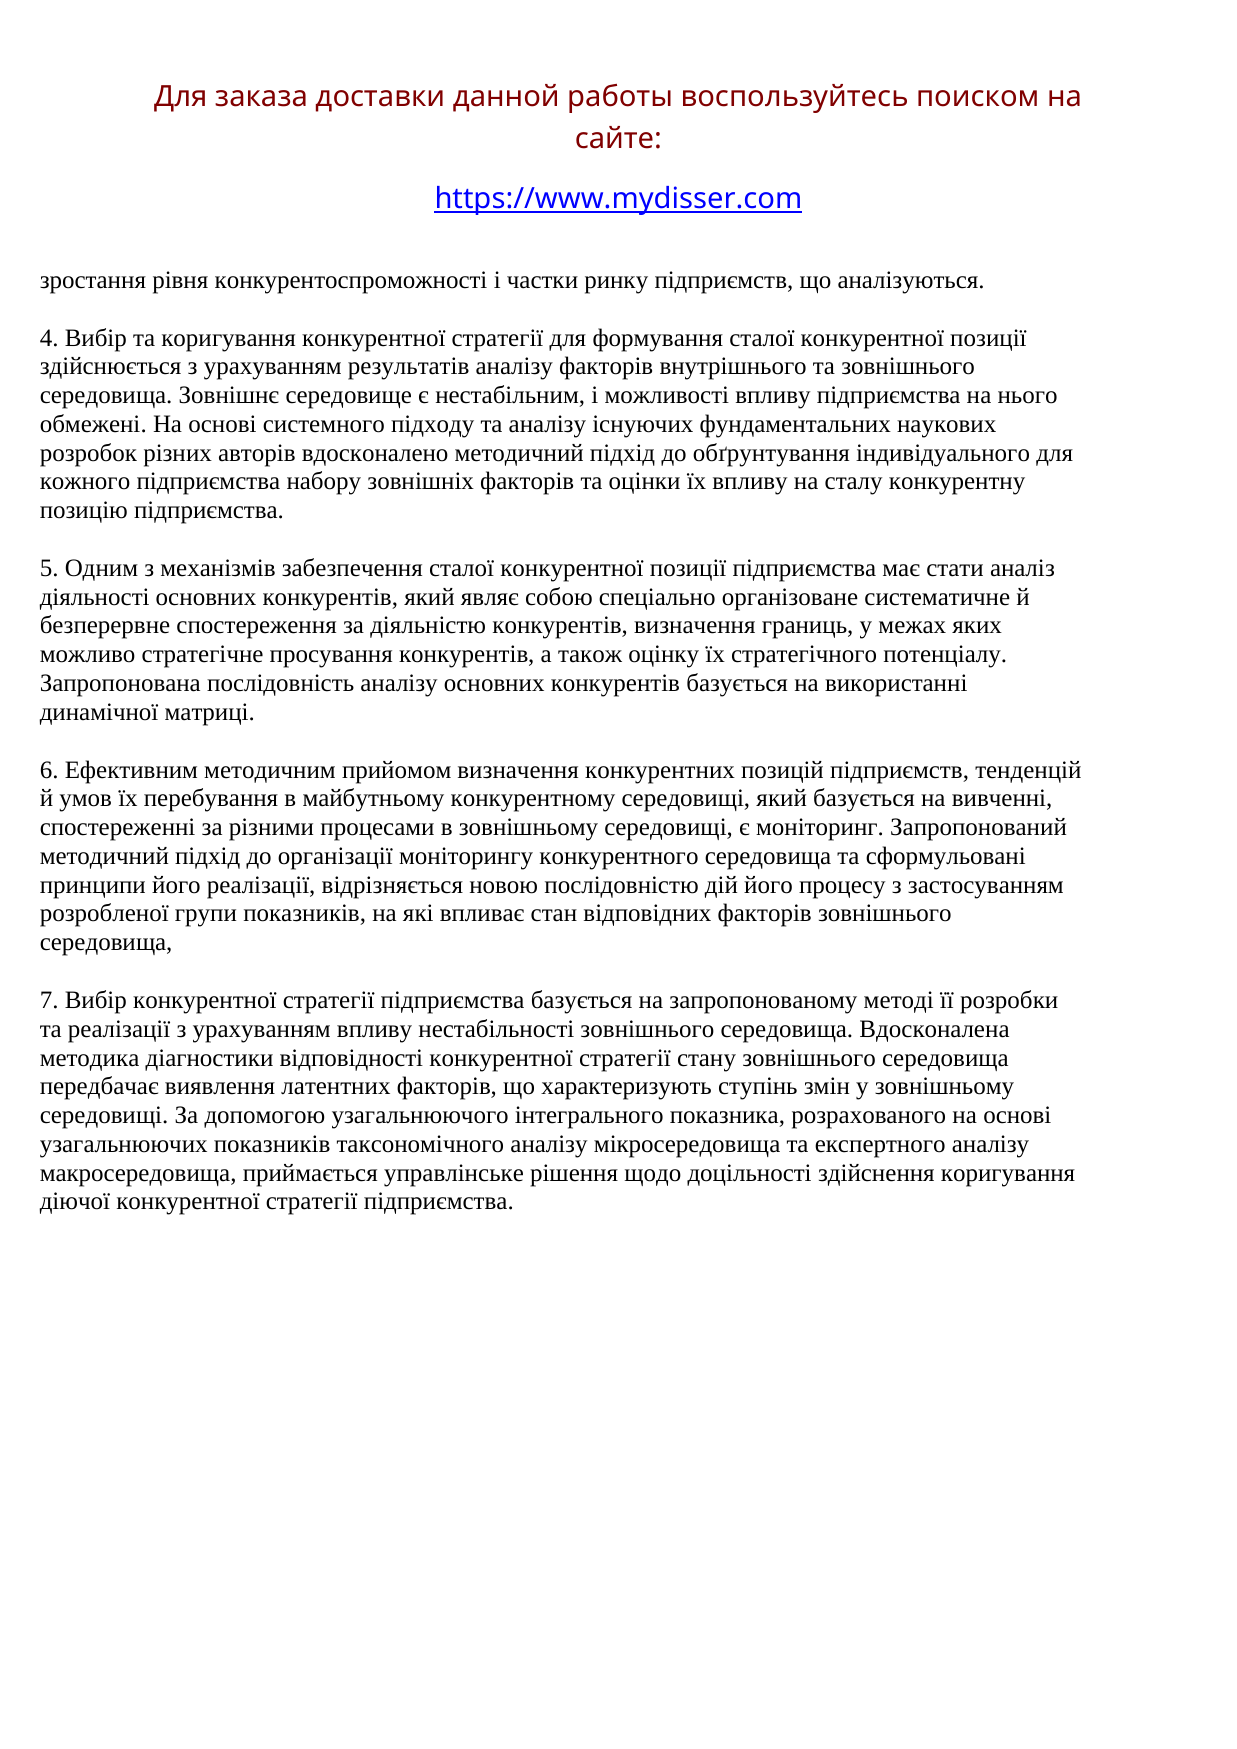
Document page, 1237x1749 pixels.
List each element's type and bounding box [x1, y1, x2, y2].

table_cell [40, 236, 1086, 1215]
